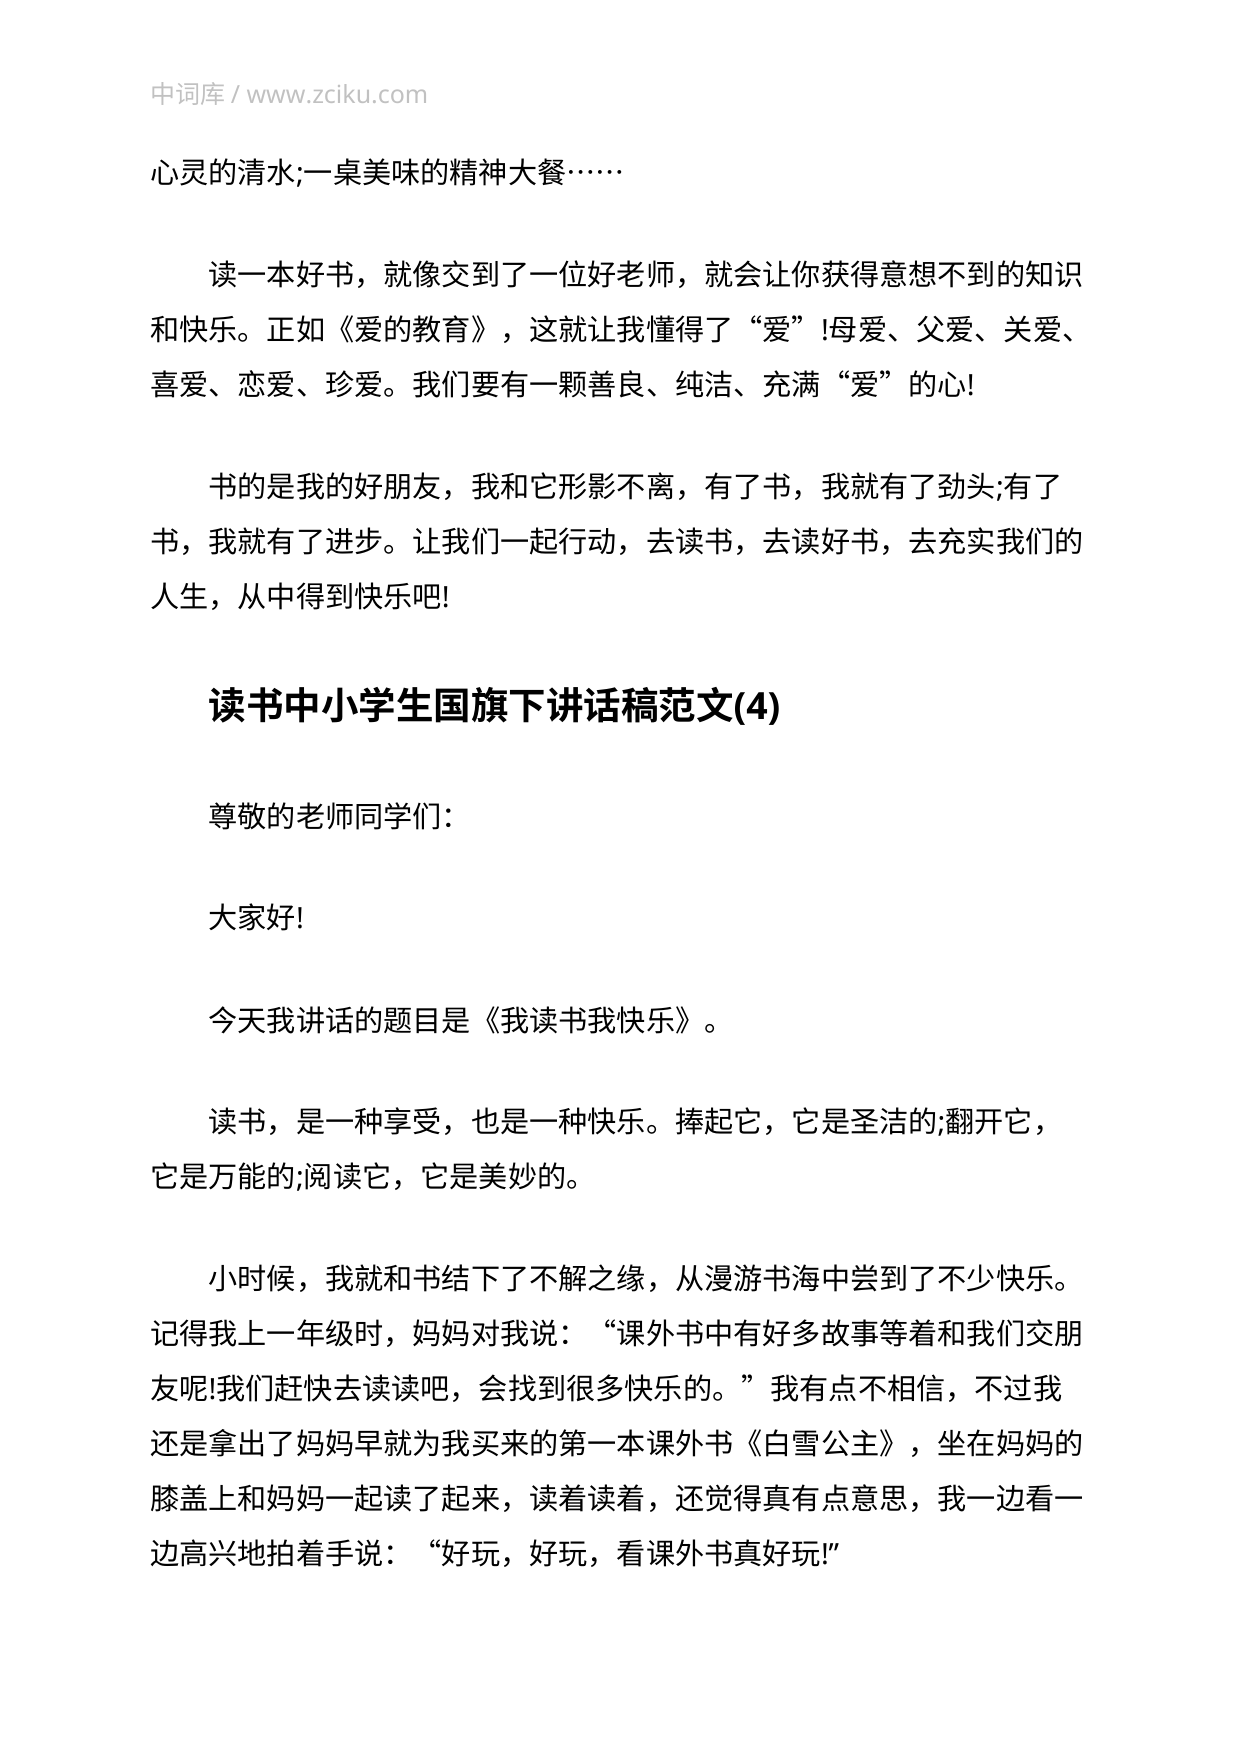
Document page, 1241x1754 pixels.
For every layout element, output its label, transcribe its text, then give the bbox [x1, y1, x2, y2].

text 读一本好书，就像交到了一位好老师，就会让你获得意想不到的知识和快乐。正如《爱的教育》，这就让我懂得了“爱”!母爱、父爱、关爱、喜爱、恋爱、珍爱。我们要有一颗善良、纯洁、充满“爱”的心! [150, 252, 1090, 404]
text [150, 150, 1090, 192]
text 小时候，我就和书结下了不解之缘，从漫游书海中尝到了不少快乐。记得我上一年级时，妈妈对我说：“课外书中有好多故事等着和我们交朋友呢!我们赶快去读读吧，会找到很多快乐的。”我有点不相信，不过我还是拿出了妈妈早就为我买来的第一本课外书《白雪公主》，坐在妈妈的膝盖上和妈妈一起读了起来，读着读着，还觉得真有点意思，我一边看一边高兴地拍着手说：“好玩，好玩，看课外书真好玩!” [150, 1256, 1090, 1573]
text 读书，是一种享受，也是一种快乐。捧起它，它是圣洁的;翻开它，它是万能的;阅读它，它是美妙的。 [150, 1099, 1090, 1196]
text 大家好! [150, 895, 1090, 937]
text 读书中小学生国旗下讲话稿范文(4) [150, 676, 1090, 730]
text 今天我讲话的题目是《我读书我快乐》。 [150, 997, 1090, 1039]
text 尊敬的老师同学们： [150, 793, 1090, 836]
text 书的是我的好朋友，我和它形影不离，有了书，我就有了劲头;有了书，我就有了进步。让我们一起行动，去读书，去读好书，去充实我们的人生，从中得到快乐吧! [150, 464, 1090, 616]
